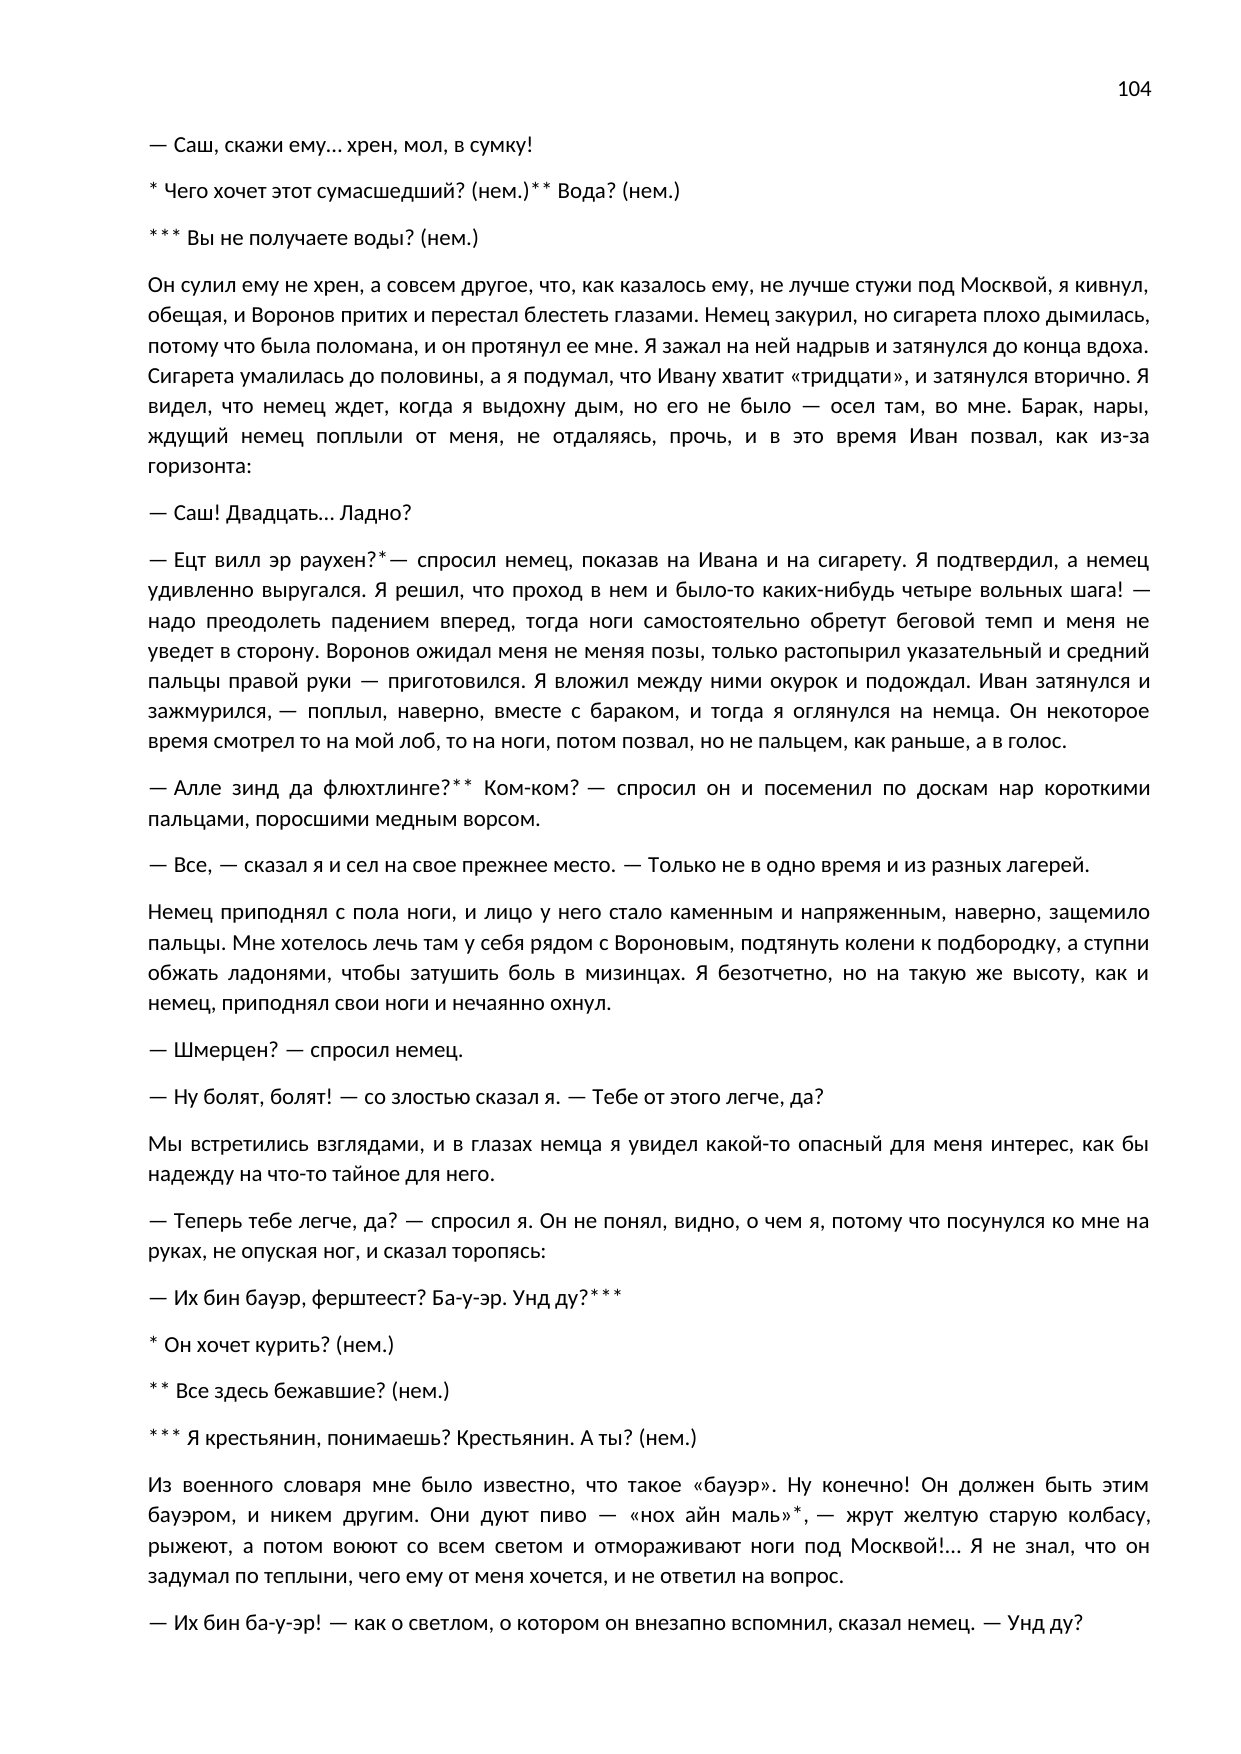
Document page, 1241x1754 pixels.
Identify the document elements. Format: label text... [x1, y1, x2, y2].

text Он сулил ему не хрен, а совсем другое, что, как казалось ему, не лучше стужи под Москвой, я кивнул, обещая, и Воронов притих и перестал блестеть глазами. Немец закурил, но сигарета плохо дымилась, потому что была поломана, и он протянул ее мне. Я зажал на ней надрыв и затянулся до конца вдоха. Сигарета умалилась до половины, а я подумал, что Ивану хватит «тридцати», и затянулся вторично. Я видел, что немец ждет, когда я выдохну дым, но его не было — осел там, во мне. Барак, нары, ждущий немец поплыли от меня, не отдаляясь, прочь, и в это время Иван позвал, как из-за горизонта: [148, 270, 1152, 480]
text Из военного словаря мне было известно, что такое «бауэр». Ну конечно! Он должен быть этим бауэром, и никем другим. Они дуют пиво — «нох айн маль»*, — жрут желтую старую колбасу, рыжеют, а потом воюют со всем светом и отмораживают ноги под Москвой!… Я не знал, что он задумал по теплыни, чего ему от меня хочется, и не ответил на вопрос. [148, 1470, 1152, 1589]
text * Чего хочет этот сумасшедший? (нем.)** Вода? (нем.) [148, 177, 1152, 205]
text *** Вы не получаете воды? (нем.) [148, 223, 1152, 252]
text — Их бин ба-у-эр! — как о светлом, о котором он внезапно вспомнил, сказал немец. — Унд ду? [148, 1608, 1152, 1636]
text — Шмерцен? — спросил немец. [148, 1035, 1152, 1063]
text * Он хочет курить? (нем.) [148, 1330, 1152, 1358]
text ** Все здесь бежавшие? (нем.) [148, 1377, 1152, 1405]
text Немец приподнял с пола ноги, и лицо у него стало каменным и напряженным, наверно, защемило пальцы. Мне хотелось лечь там у себя рядом с Вороновым, подтянуть колени к подбородку, а ступни обжать ладонями, чтобы затушить боль в мизинцах. Я безотчетно, но на такую же высоту, как и немец, приподнял свои ноги и нечаянно охнул. [148, 897, 1152, 1016]
text — Саш! Двадцать… Ладно? [148, 498, 1152, 527]
text — Теперь тебе легче, да? — спросил я. Он не понял, видно, о чем я, потому что посунулся ко мне на руках, не опуская ног, и сказал торопясь: [148, 1206, 1152, 1264]
text — Их бин бауэр, ферштеест? Ба-у-эр. Унд ду?*** [148, 1283, 1152, 1311]
text — Саш, скажи ему… хрен, мол, в сумку! [148, 130, 1152, 158]
text — Алле зинд да флюхтлинге?** Ком-ком? — спросил он и посеменил по доскам нар короткими пальцами, поросшими медным ворсом. [148, 773, 1152, 832]
text — Ну болят, болят! — со злостью сказал я. — Тебе от этого легче, да? [148, 1082, 1152, 1110]
text — Все, — сказал я и сел на свое прежнее место. — Только не в одно время и из разных лагерей. [148, 851, 1152, 879]
text *** Я крестьянин, понимаешь? Крестьянин. А ты? (нем.) [148, 1423, 1152, 1452]
text — Ецт вилл эр раухен?*— спросил немец, показав на Ивана и на сигарету. Я подтвердил, а немец удивленно выругался. Я решил, что проход в нем и было-то каких-нибудь четыре вольных шага! — надо преодолеть падением вперед, тогда ноги самостоятельно обретут беговой темп и меня не уведет в сторону. Воронов ожидал меня не меняя позы, только растопырил указательный и средний пальцы правой руки — приготовился. Я вложил между ними окурок и подождал. Иван затянулся и зажмурился, — поплыл, наверно, вместе с бараком, и тогда я оглянулся на немца. Он некоторое время смотрел то на мой лоб, то на ноги, потом позвал, но не пальцем, как раньше, а в голос. [148, 545, 1152, 755]
text Мы встретились взглядами, и в глазах немца я увидел какой-то опасный для меня интерес, как бы надежду на что-то тайное для него. [148, 1129, 1152, 1187]
